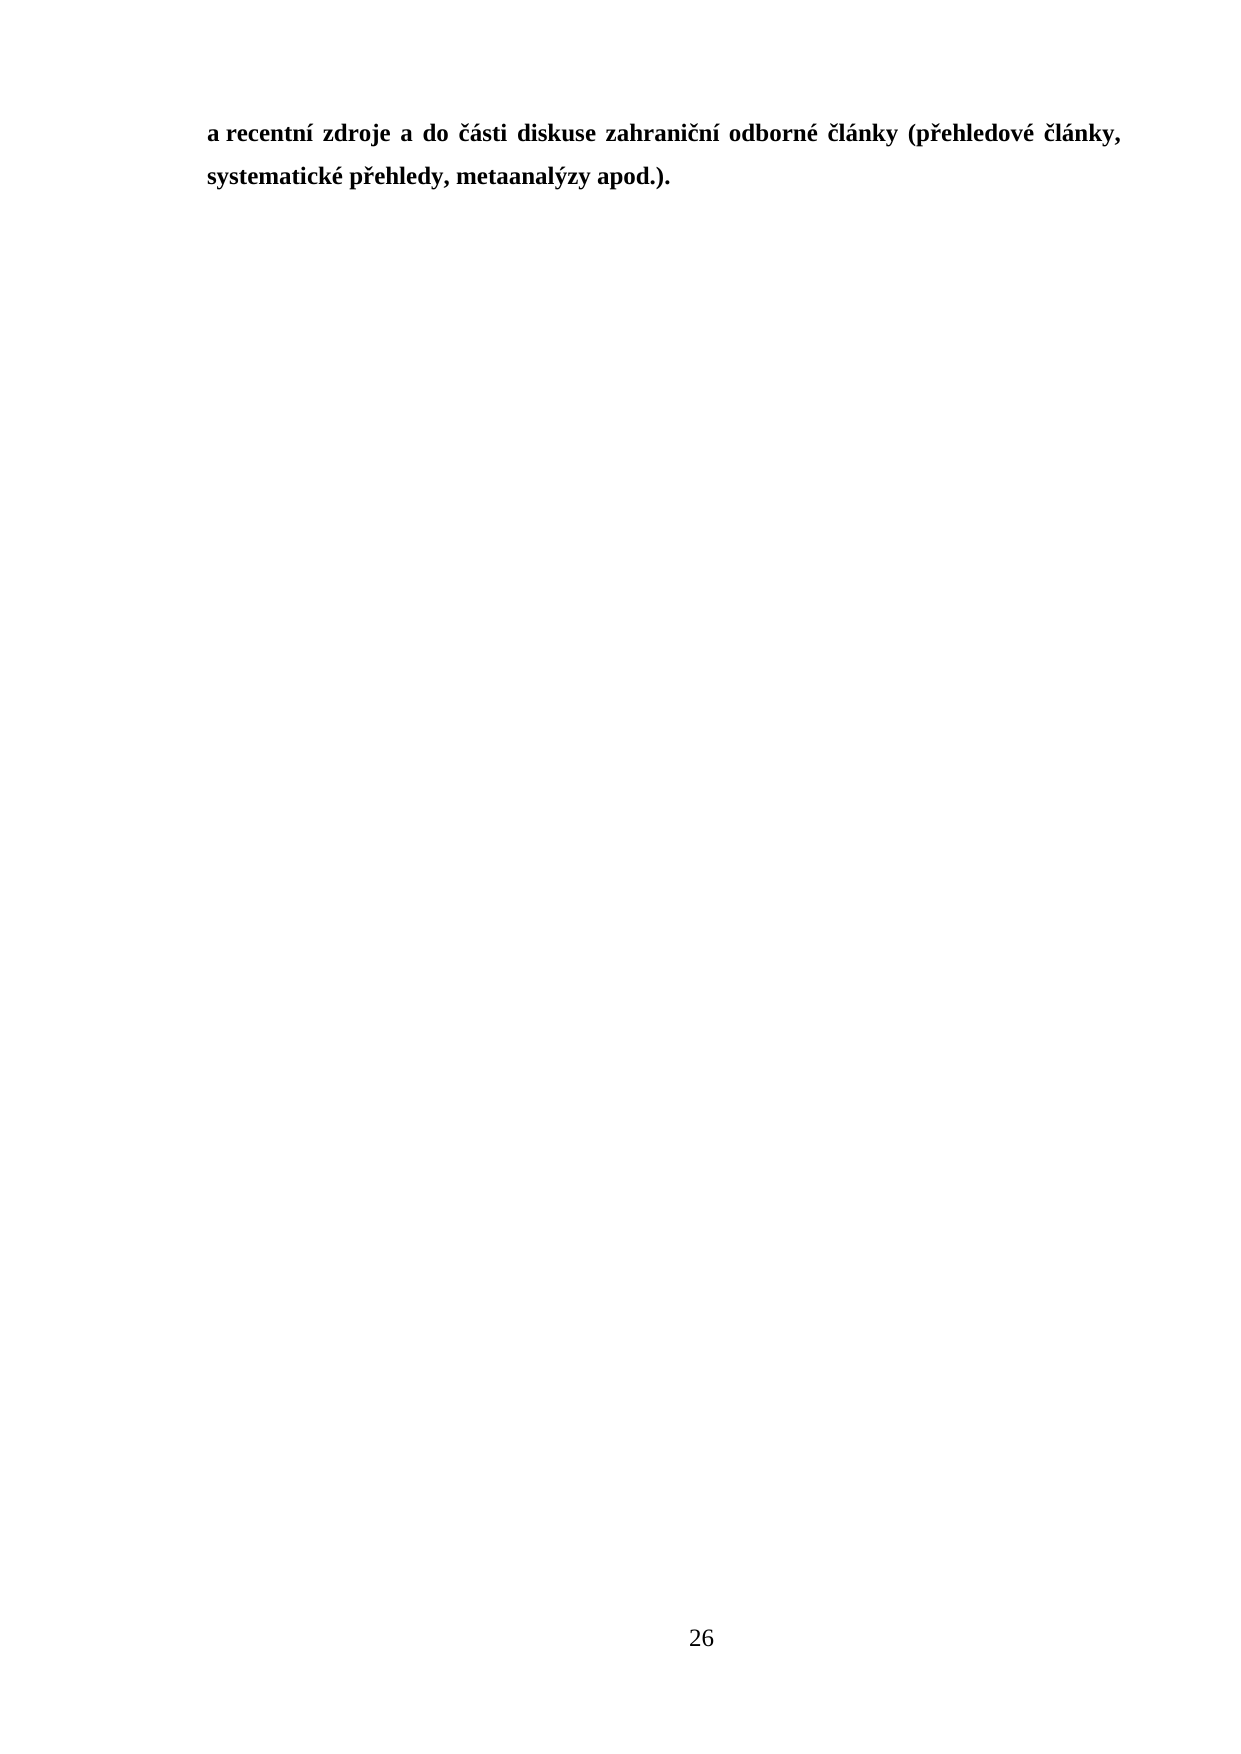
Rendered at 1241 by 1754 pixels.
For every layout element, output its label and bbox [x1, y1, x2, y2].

text [207, 118, 1122, 190]
